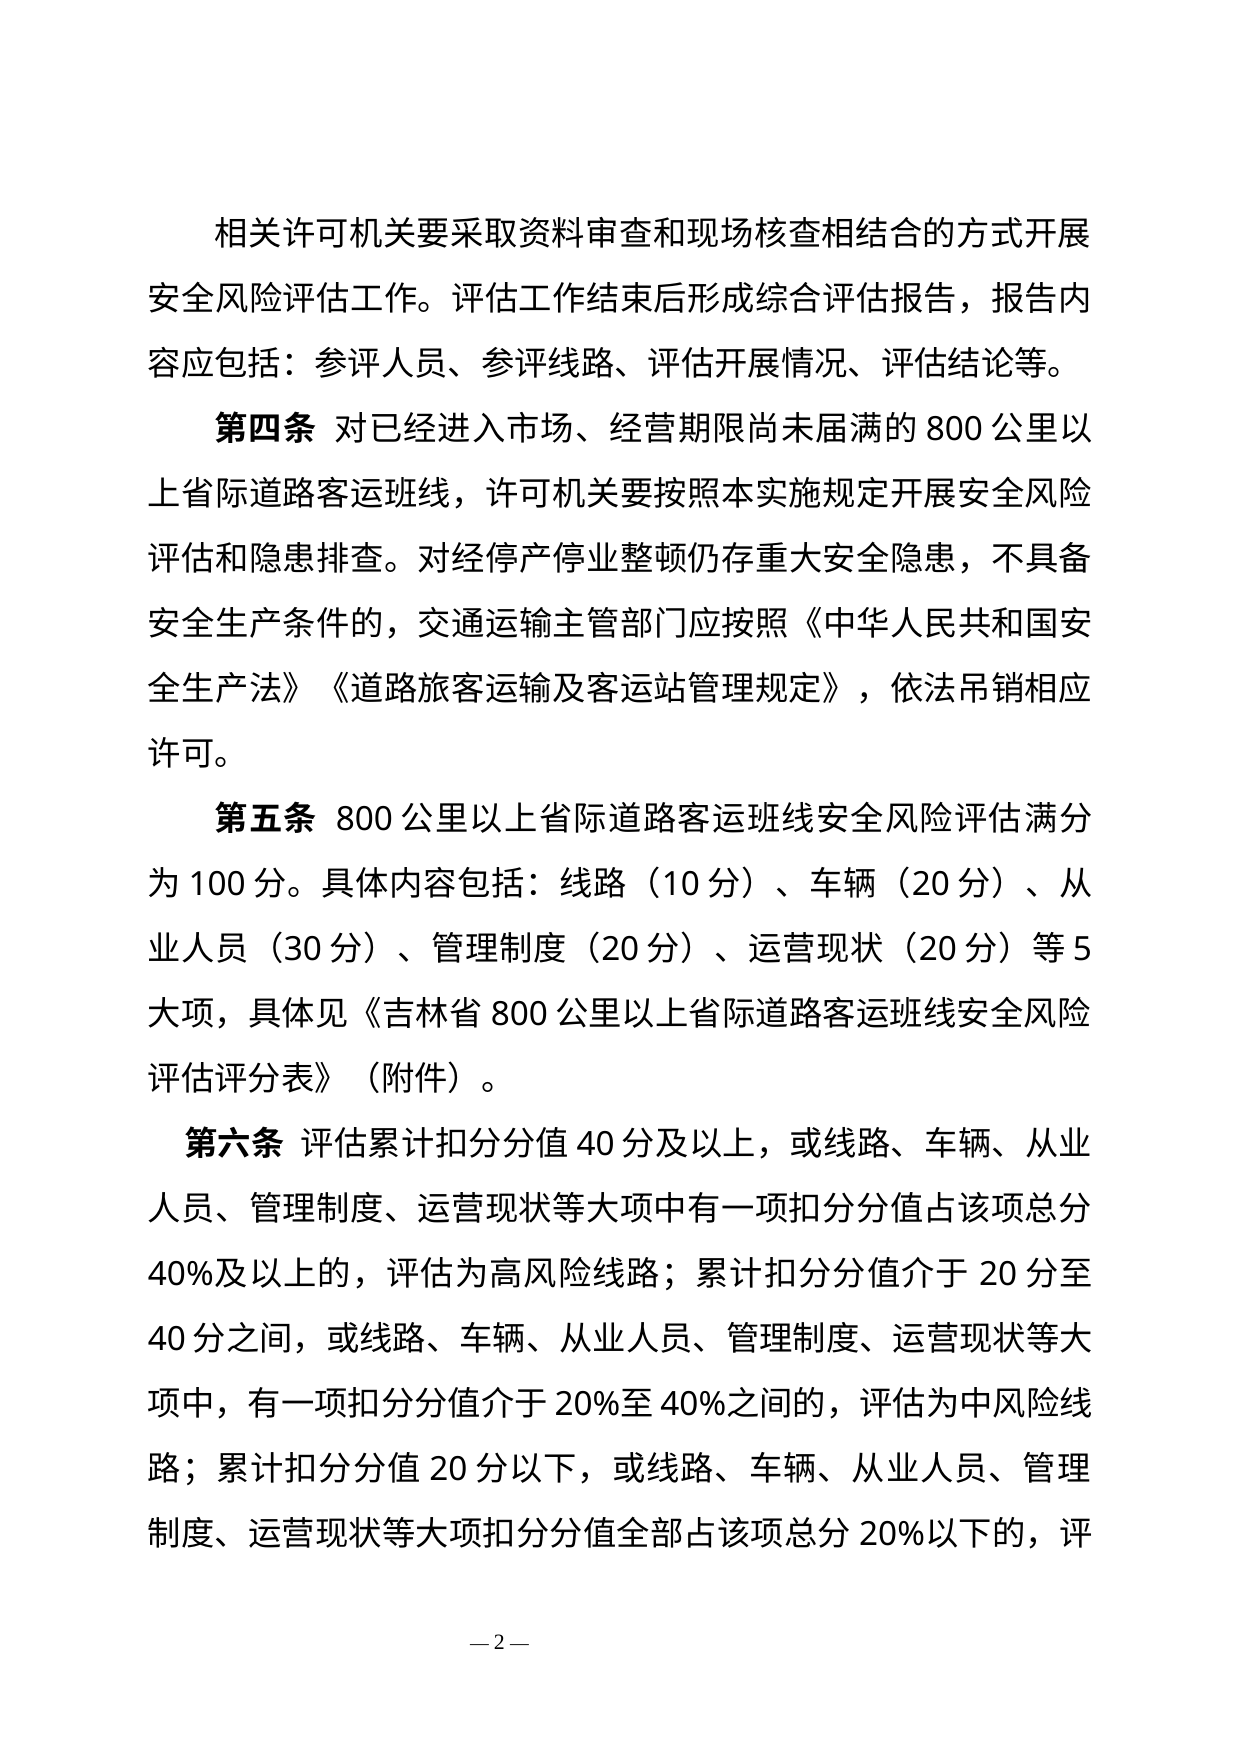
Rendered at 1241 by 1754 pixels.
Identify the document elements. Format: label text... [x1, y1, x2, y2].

text 相关许可机关要采取资料审查和现场核查相结合的方式开展安全风险评估工作。评估工作结束后形成综合评估报告，报告内容应包括：参评人员、参评线路、评估开展情况、评估结论等。 [148, 198, 1093, 393]
text 第四条 对已经进入市场、经营期限尚未届满的800公里以上省际道路客运班线，许可机关要按照本实施规定开展安全风险评估和隐患排查。对经停产停业整顿仍存重大安全隐患，不具备安全生产条件的，交通运输主管部门应按照《中华人民共和国安全生产法》《道路旅客运输及客运站管理规定》，依法吊销相应许可。 [148, 393, 1093, 783]
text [148, 1108, 1093, 1563]
text 第五条 800公里以上省际道路客运班线安全风险评估满分为100分。具体内容包括：线路（10分）、车辆（20分）、从业人员（30分）、管理制度（20分）、运营现状（20分）等5大项，具体见《吉林省800公里以上省际道路客运班线安全风险评估评分表》（附件）。 [148, 783, 1093, 1108]
